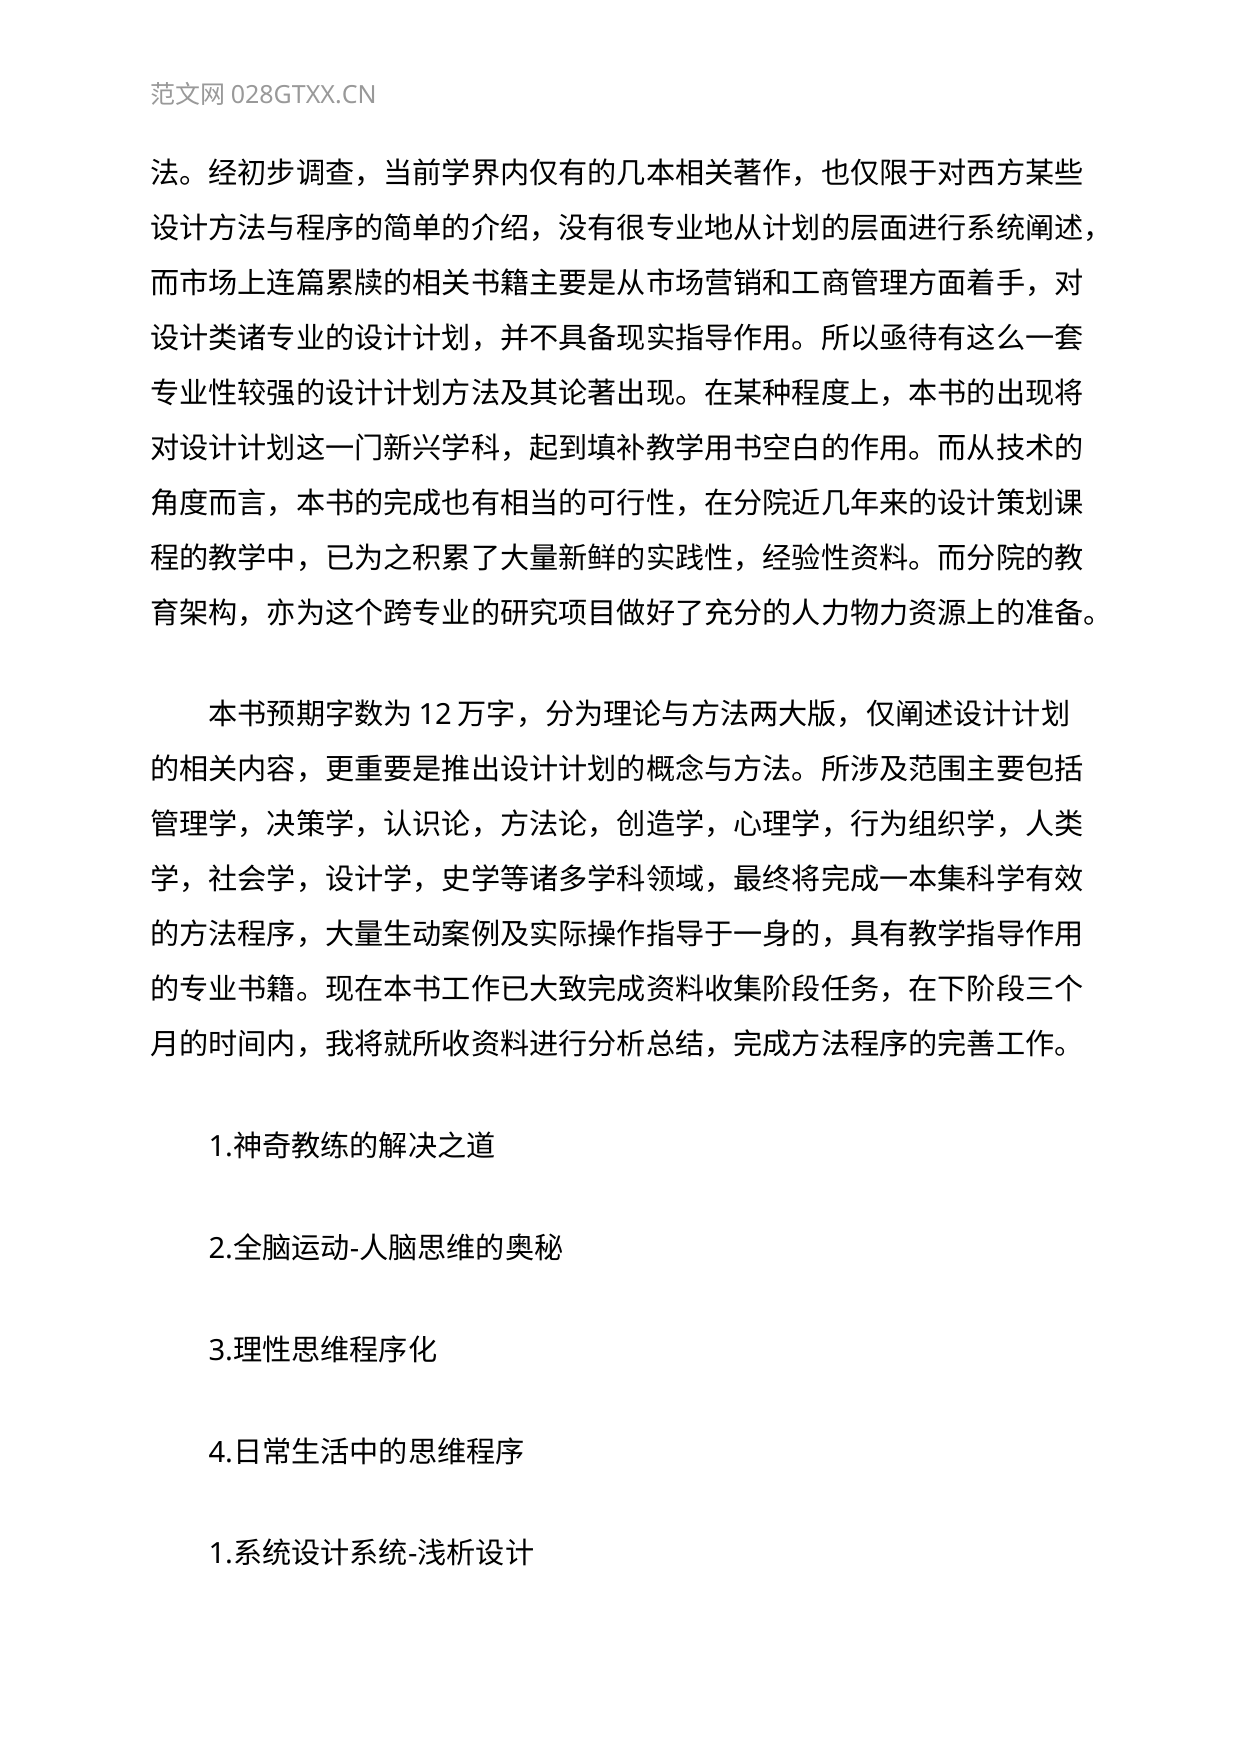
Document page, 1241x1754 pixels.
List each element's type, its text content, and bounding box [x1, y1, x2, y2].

text 1.系统设计系统-浅析设计 [150, 1530, 1090, 1572]
text 3.理性思维程序化 [150, 1326, 1090, 1368]
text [150, 150, 1090, 631]
text 本书预期字数为12万字，分为理论与方法两大版，仅阐述设计计划的相关内容，更重要是推出设计计划的概念与方法。所涉及范围主要包括管理学，决策学，认识论，方法论，创造学，心理学，行为组织学，人类学，社会学，设计学，史学等诸多学科领域，最终将完成一本集科学有效的方法程序，大量生动案例及实际操作指导于一身的，具有教学指导作用的专业书籍。现在本书工作已大致完成资料收集阶段任务，在下阶段三个月的时间内，我将就所收资料进行分析总结，完成方法程序的完善工作。 [150, 691, 1090, 1063]
text 4.日常生活中的思维程序 [150, 1428, 1090, 1471]
text 1.神奇教练的解决之道 [150, 1122, 1090, 1164]
text 2.全脑运动-人脑思维的奥秘 [150, 1224, 1090, 1267]
